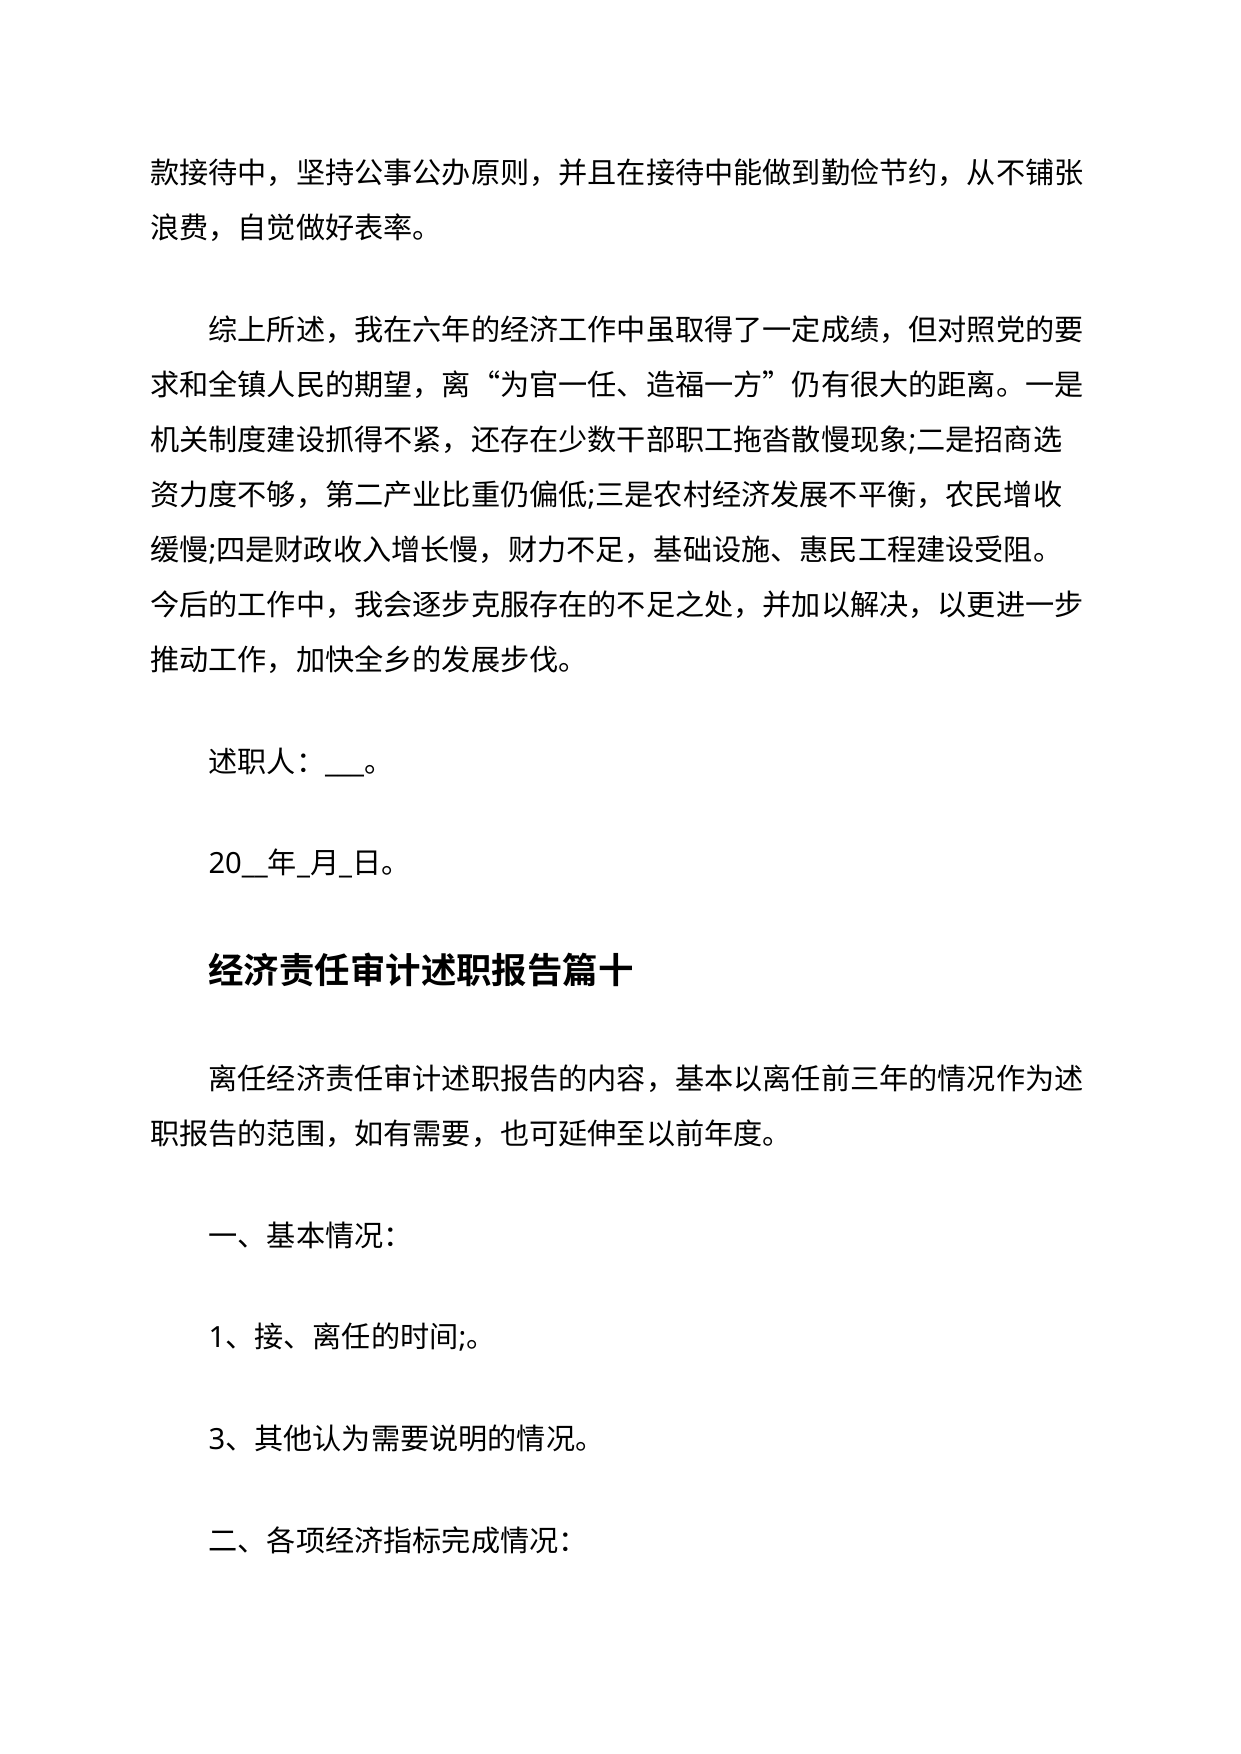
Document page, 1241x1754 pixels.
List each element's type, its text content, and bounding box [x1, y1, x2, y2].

text 经济责任审计述职报告篇十 [150, 942, 1090, 993]
text 述职人：___。 [150, 738, 1090, 781]
text 1、接、离任的时间;。 [150, 1314, 1090, 1356]
text 二、各项经济指标完成情况： [150, 1518, 1090, 1560]
text 3、其他认为需要说明的情况。 [150, 1416, 1090, 1458]
text 综上所述，我在六年的经济工作中虽取得了一定成绩，但对照党的要求和全镇人民的期望，离“为官一任、造福一方”仍有很大的距离。一是机关制度建设抓得不紧，还存在少数干部职工拖沓散慢现象;二是招商选资力度不够，第二产业比重仍偏低;三是农村经济发展不平衡，农民增收缓慢;四是财政收入增长慢，财力不足，基础设施、惠民工程建设受阻。今后的工作中，我会逐步克服存在的不足之处，并加以解决，以更进一步推动工作，加快全乡的发展步伐。 [150, 307, 1090, 679]
text 离任经济责任审计述职报告的内容，基本以离任前三年的情况作为述职报告的范围，如有需要，也可延伸至以前年度。 [150, 1056, 1090, 1153]
text 20__年_月_日。 [150, 840, 1090, 882]
text 一、基本情况： [150, 1212, 1090, 1254]
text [150, 150, 1090, 247]
